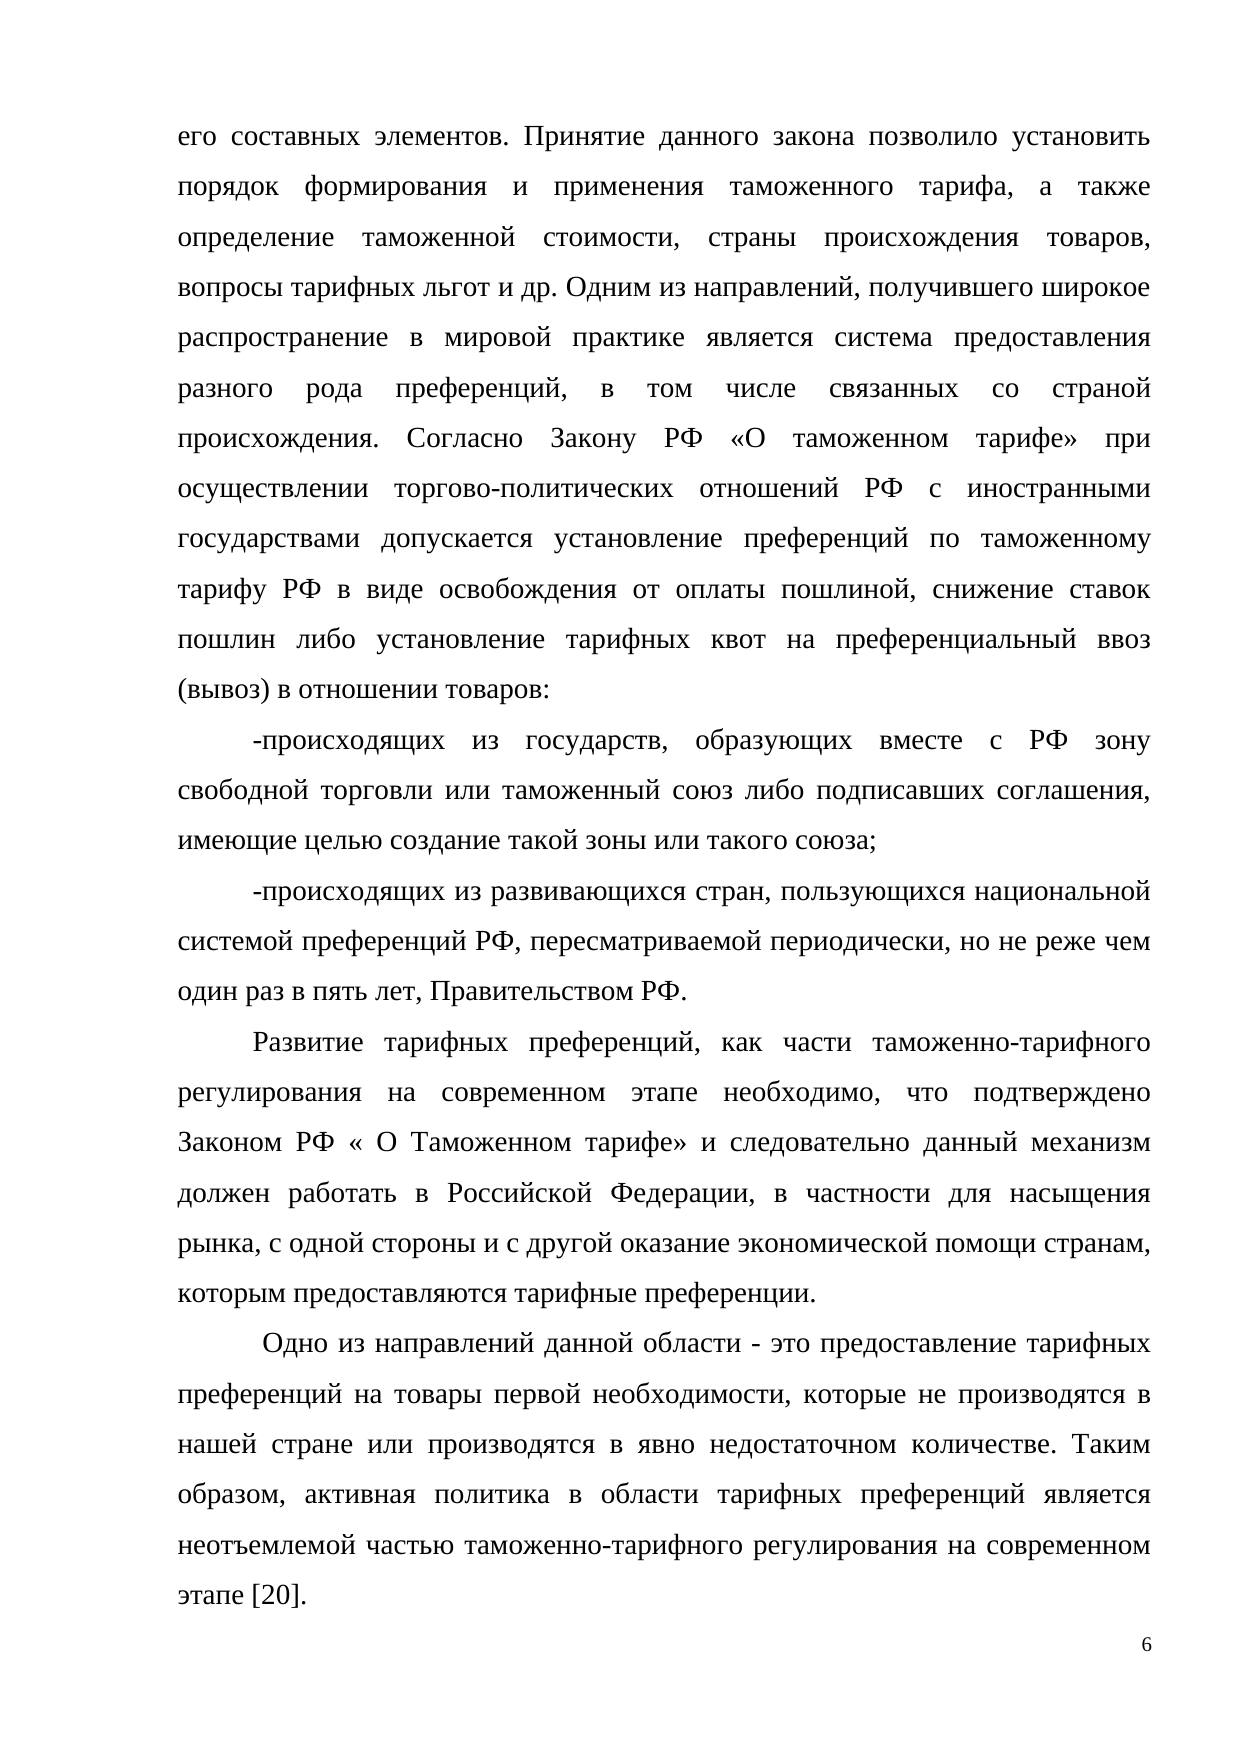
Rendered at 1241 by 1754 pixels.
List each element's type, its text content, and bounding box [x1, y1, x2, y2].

text Одно из направлений данной области - это предоставление тарифных преференций на товары первой необходимости, которые не производятся в нашей стране или производятся в явно недостаточном количестве. Таким образом, активная политика в области тарифных преференций является неотъемлемой частью таможенно-тарифного регулирования на современном этапе [20]. [177, 1326, 1152, 1611]
text -происходящих из развивающихся стран, пользующихся национальной системой преференций РФ, пересматриваемой периодически, но не реже чем один раз в пять лет, Правительством РФ. [177, 873, 1152, 1007]
text -происходящих из государств, образующих вместе с РФ зону свободной торговли или таможенный союз либо подписавших соглашения, имеющие целью создание такой зоны или такого союза; [177, 722, 1152, 856]
text Развитие тарифных преференций, как части таможенно-тарифного регулирования на современном этапе необходимо, что подтверждено Законом РФ « О Таможенном тарифе» и следовательно данный механизм должен работать в Российской Федерации, в частности для насыщения рынка, с одной стороны и с другой оказание экономической помощи странам, которым предоставляются тарифные преференции. [177, 1024, 1152, 1309]
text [177, 118, 1152, 705]
